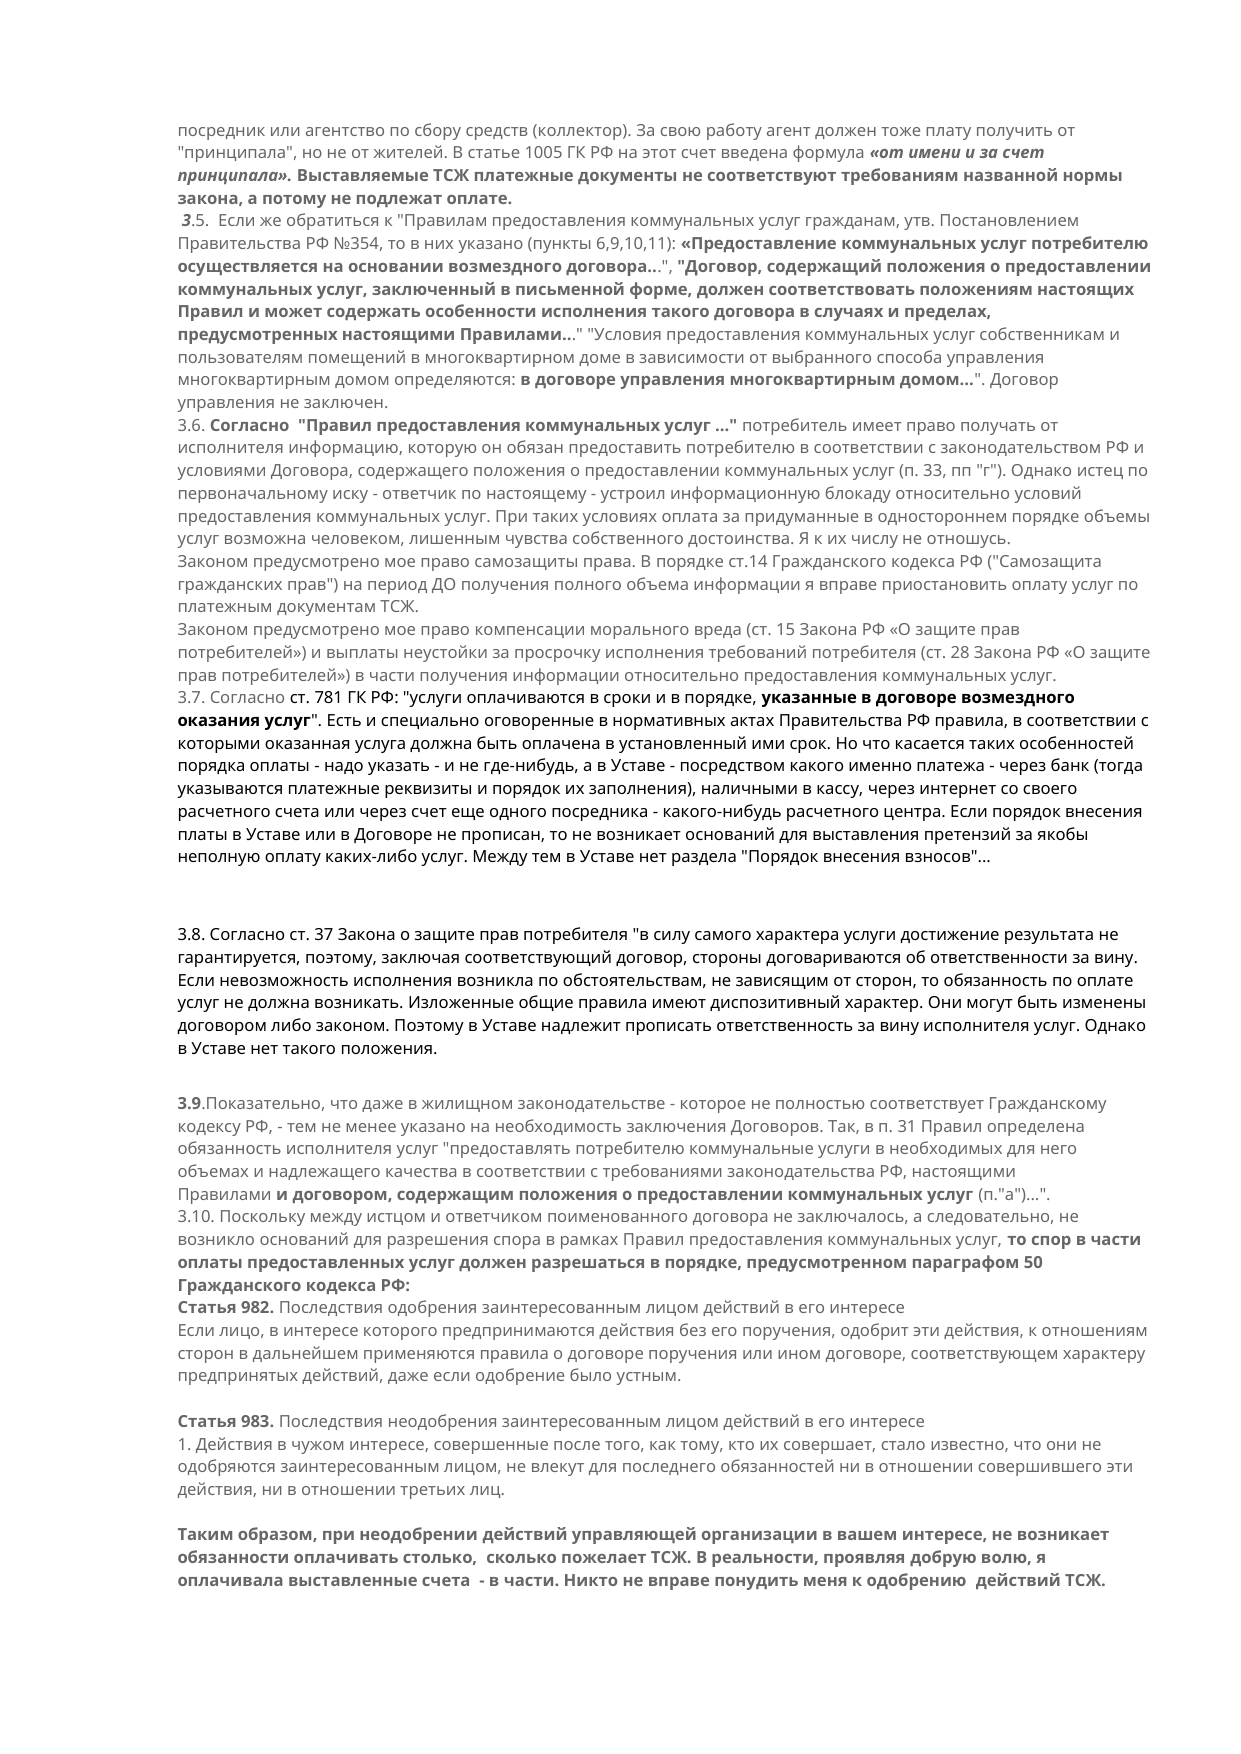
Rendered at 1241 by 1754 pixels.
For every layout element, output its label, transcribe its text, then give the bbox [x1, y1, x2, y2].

text 3.8. Согласно ст. 37 Закона о защите прав потребителя "в силу самого характера услуги достижение результата не гарантируется, поэтому, заключая соответствующий договор, стороны договариваются об ответственности за вину. Если невозможность исполнения возникла по обстоятельствам, не зависящим от сторон, то обязанность по оплате услуг не должна возникать. Изложенные общие правила имеют диспозитивный характер. Они могут быть изменены договором либо законом. Поэтому в Уставе надлежит прописать ответственность за вину исполнителя услуг. Однако в Уставе нет такого положения. [177, 923, 1152, 1059]
text 3.5. Если же обратиться к "Правилам предоставления коммунальных услуг гражданам, утв. Постановлением Правительства РФ №354, то в них указано (пункты 6,9,10,11): «Предоставление коммунальных услуг потребителю осуществляется на основании возмездного договора...", "Договор, содержащий положения о предоставлении коммунальных услуг, заключенный в письменной форме, должен соответствовать положениям настоящих Правил и может содержать особенности исполнения такого договора в случаях и пределах, предусмотренных настоящими Правилами..." "Условия предоставления коммунальных услуг собственникам и пользователям помещений в многоквартирном доме в зависимости от выбранного способа управления многоквартирным домом определяются: в договоре управления многоквартирным домом...". Договор управления не заключен. [177, 209, 1152, 413]
text 3.9.Показательно, что даже в жилищном законодательстве - которое не полностью соответствует Гражданскому кодексу РФ, - тем не менее указано на необходимость заключения Договоров. Так, в п. 31 Правил определена обязанность исполнителя услуг "предоставлять потребителю коммунальные услуги в необходимых для него объемах и надлежащего качества в соответствии с требованиями законодательства РФ, настоящими Правилами и договором, содержащим положения о предоставлении коммунальных услуг (п."а")...". [177, 1091, 1152, 1205]
text Статья 982. Последствия одобрения заинтересованным лицом действий в его интересе [177, 1296, 1152, 1318]
text Статья 983. Последствия неодобрения заинтересованным лицом действий в его интересе [177, 1409, 1152, 1432]
text 3.7. Согласно ст. 781 ГК РФ: "услуги оплачиваются в сроки и в порядке, указанные в договоре возмездного оказания услуг". Есть и специально оговоренные в нормативных актах Правительства РФ правила, в соответствии с которыми оказанная услуга должна быть оплачена в установленный ими срок. Но что касается таких особенностей порядка оплаты - надо указать - и не где-нибудь, а в Уставе - посредством какого именно платежа - через банк (тогда указываются платежные реквизиты и порядок их заполнения), наличными в кассу, через интернет со своего расчетного счета или через счет еще одного посредника - какого-нибудь расчетного центра. Если порядок внесения платы в Уставе или в Договоре не прописан, то не возникает оснований для выставления претензий за якобы неполную оплату каких-либо услуг. Между тем в Уставе нет раздела "Порядок внесения взносов"... [177, 686, 1152, 867]
text Законом предусмотрено мое право самозащиты права. В порядке ст.14 Гражданского кодекса РФ ("Самозащита гражданских прав") на период ДО получения полного объема информации я вправе приостановить оплату услуг по платежным документам ТСЖ. [177, 549, 1152, 618]
text 1. Действия в чужом интересе, совершенные после того, как тому, кто их совершает, стало известно, что они не одобряются заинтересованным лицом, не влекут для последнего обязанностей ни в отношении совершившего эти действия, ни в отношении третьих лиц. [177, 1432, 1152, 1500]
text 3.10. Поскольку между истцом и ответчиком поименованного договора не заключалось, а следовательно, не возникло оснований для разрешения спора в рамках Правил предоставления коммунальных услуг, то спор в части оплаты предоставленных услуг должен разрешаться в порядке, предусмотренном параграфом 50 Гражданского кодекса РФ: [177, 1205, 1152, 1296]
text Если лицо, в интересе которого предпринимаются действия без его поручения, одобрит эти действия, к отношениям сторон в дальнейшем применяются правила о договоре поручения или ином договоре, соответствующем характеру предпринятых действий, даже если одобрение было устным. [177, 1318, 1152, 1387]
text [177, 118, 1152, 209]
text Законом предусмотрено мое право компенсации морального вреда (ст. 15 Закона РФ «О защите прав потребителей») и выплаты неустойки за просрочку исполнения требований потребителя (ст. 28 Закона РФ «О защите прав потребителей») в части получения информации относительно предоставления коммунальных услуг. [177, 618, 1152, 686]
text Таким образом, при неодобрении действий управляющей организации в вашем интересе, не возникает обязанности оплачивать столько, сколько пожелает ТСЖ. В реальности, проявляя добрую волю, я оплачивала выставленные счета - в части. Никто не вправе понудить меня к одобрению действий ТСЖ. [177, 1523, 1152, 1591]
text 3.6. Согласно "Правил предоставления коммунальных услуг ..." потребитель имеет право получать от исполнителя информацию, которую он обязан предоставить потребителю в соответствии с законодательством РФ и условиями Договора, содержащего положения о предоставлении коммунальных услуг (п. 33, пп "г"). Однако истец по первоначальному иску - ответчик по настоящему - устроил информационную блокаду относительно условий предоставления коммунальных услуг. При таких условиях оплата за придуманные в одностороннем порядке объемы услуг возможна человеком, лишенным чувства собственного достоинства. Я к их числу не отношусь. [177, 413, 1152, 549]
